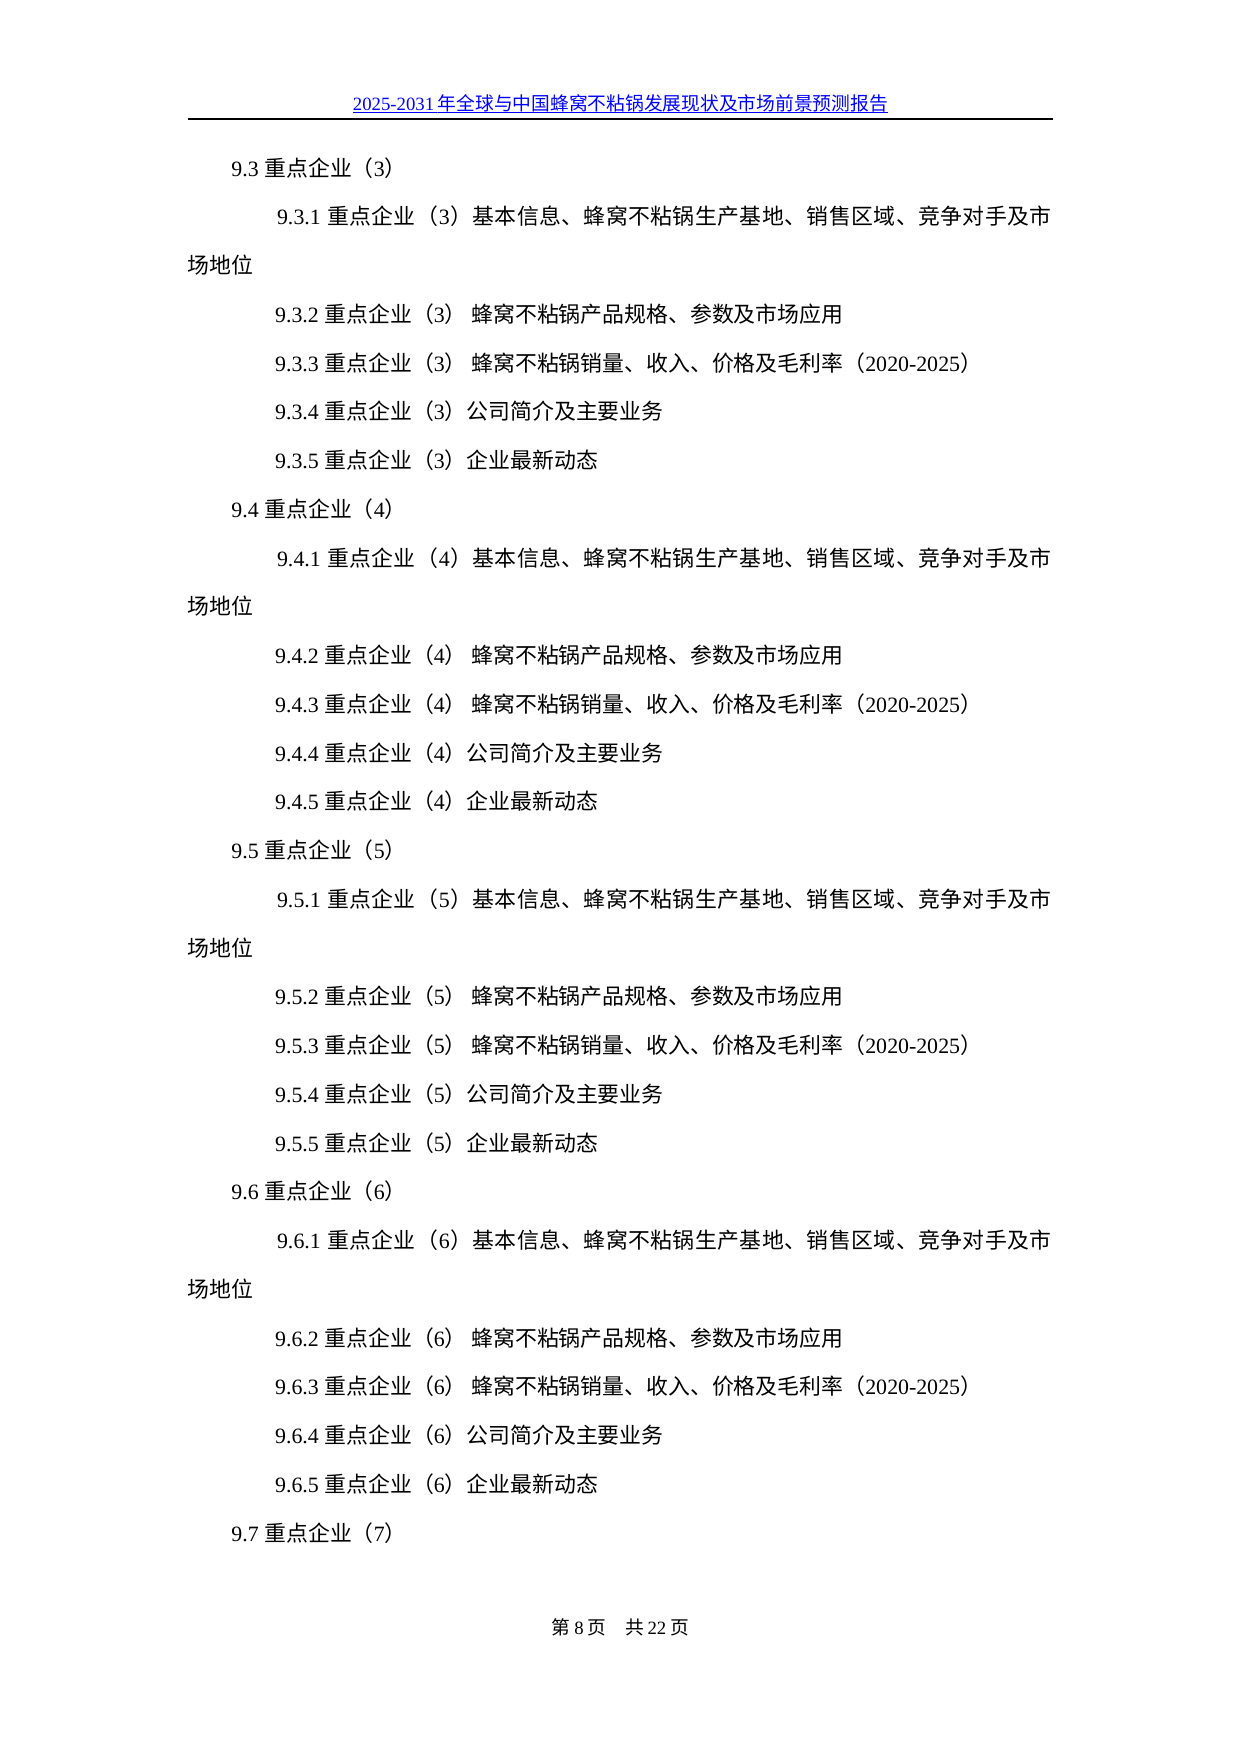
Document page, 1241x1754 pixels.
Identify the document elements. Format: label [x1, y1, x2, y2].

text [187, 150, 1053, 1548]
